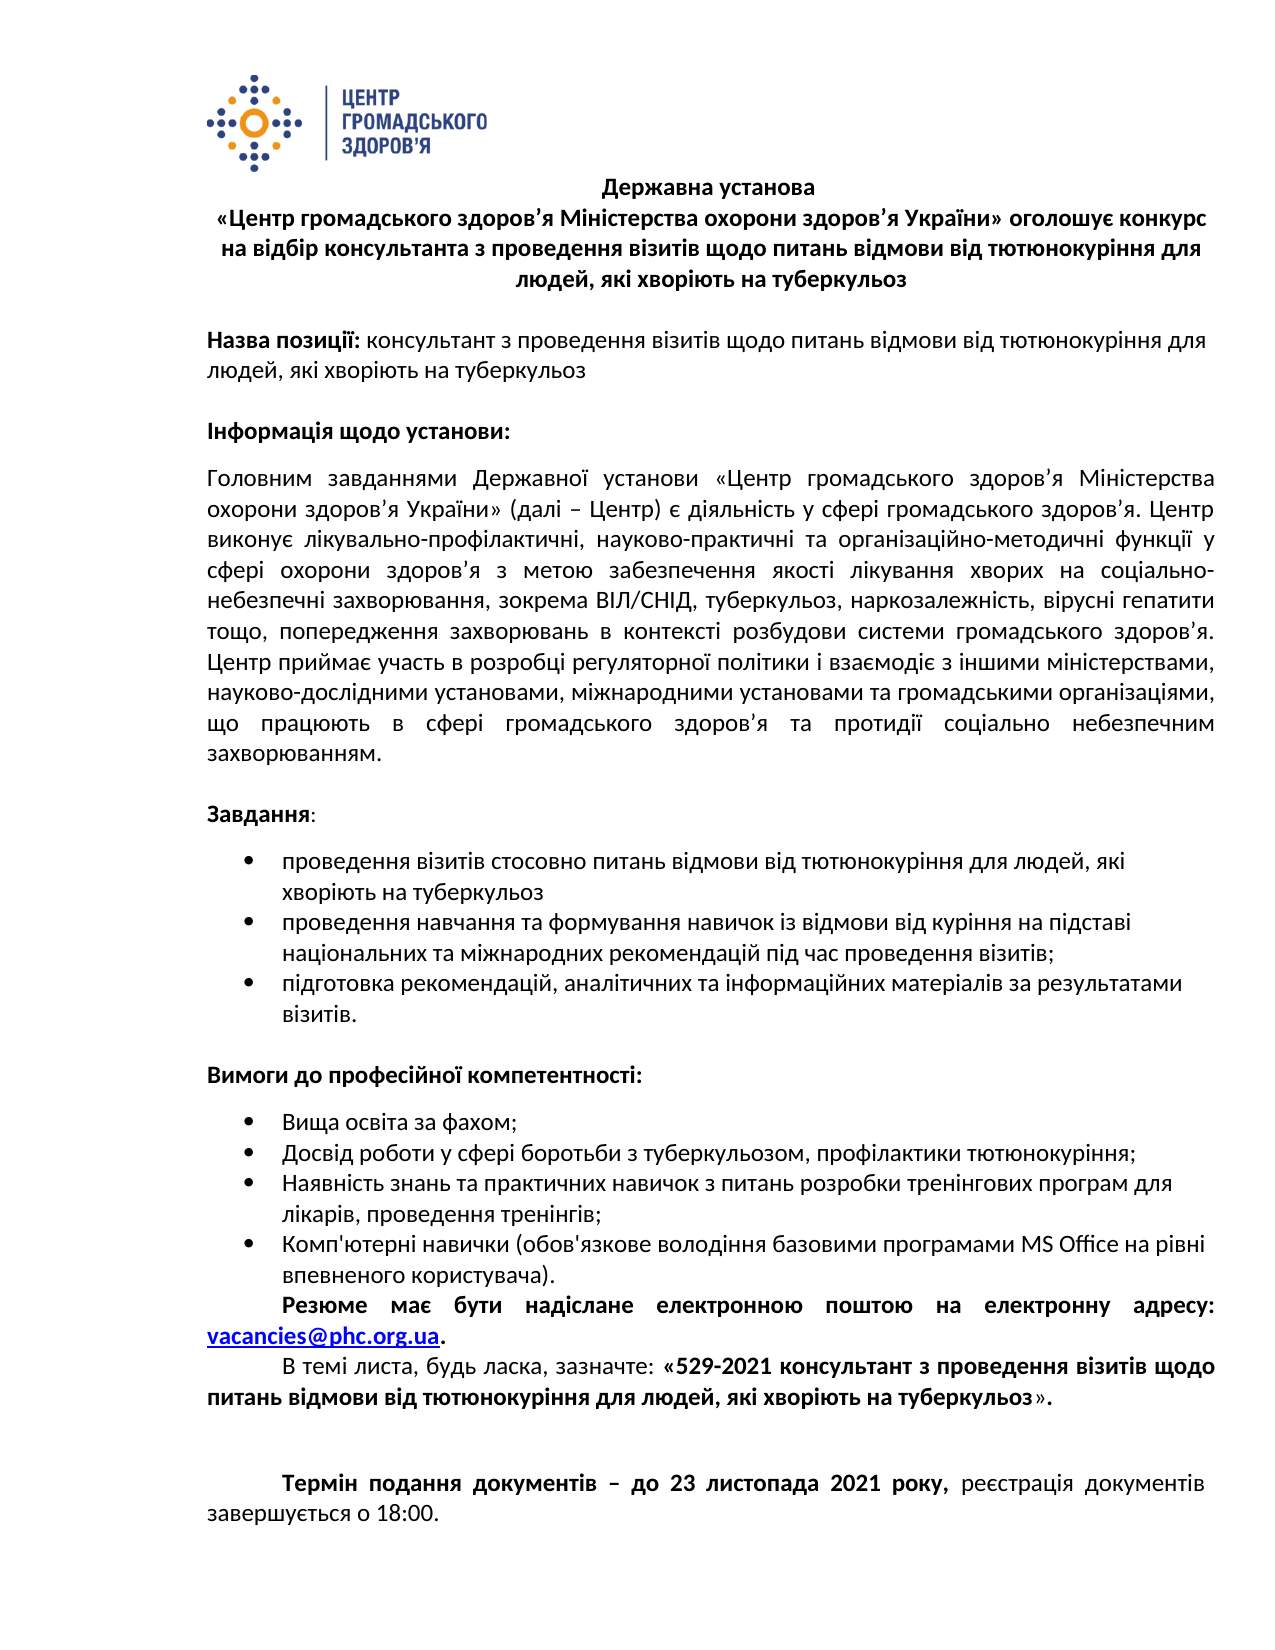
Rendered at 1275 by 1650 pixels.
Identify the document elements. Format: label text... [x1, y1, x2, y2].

text Термін подання документів – до 23 листопада 2021 року, реєстрація документів завершується о 18:00. [207, 1467, 1216, 1528]
text Інформація щодо установи: [207, 415, 1216, 446]
text Вимоги до професійної компетентності: [207, 1059, 1216, 1090]
text Резюме має бути надіслане електронною поштою на електронну адресу: vacancies@phc.org.ua. [207, 1289, 1216, 1351]
list Досвід роботи у сфері боротьби з туберкульозом, профілактики тютюнокуріння; [244, 1137, 1216, 1167]
list проведення візитів стосовно питань відмови від тютюнокуріння для людей, які хворіють на туберкульоз [244, 846, 1216, 907]
list Наявність знань та практичних навичок з питань розробки тренінгових програм для лікарів, проведення тренінгів; [244, 1167, 1216, 1228]
list підготовка рекомендацій, аналітичних та інформаційних матеріалів за результатами візитів. [244, 968, 1216, 1029]
text Державна установа «Центр громадського здоров’я Міністерства охорони здоров’я України» оголошує конкурс на відбір консультанта з проведення візитів щодо питань відмови від тютюнокуріння для людей, які хворіють на туберкульоз [207, 171, 1216, 293]
list Вища освіта за фахом; [244, 1106, 1216, 1137]
text Назва позиції: консультант з проведення візитів щодо питань відмови від тютюнокуріння для людей, які хворіють на туберкульоз [207, 324, 1216, 385]
text Завдання: [207, 798, 1216, 829]
list проведення навчання та формування навичок із відмови від куріння на підставі національних та міжнародних рекомендацій під час проведення візитів; [244, 907, 1216, 968]
list Комп'ютерні навички (обов'язкове володіння базовими програмами MS Office на рівні впевненого користувача). [244, 1228, 1216, 1289]
text Головним завданнями Державної установи «Центр громадського здоров’я Міністерства охорони здоров’я України» (далі – Центр) є діяльність у сфері громадського здоров’я. Центр виконує лікувально-профілактичні, науково-практичні та організаційно-методичні функції у сфері охорони здоров’я з метою забезпечення якості лікування хворих на cоціально-небезпечні захворювання, зокрема ВІЛ/СНІД, туберкульоз, наркозалежність, вірусні гепатити тощо, попередження захворювань в контексті розбудови системи громадського здоров’я. Центр приймає участь в розробці регуляторної політики і взаємодіє з іншими міністерствами, науково-дослідними установами, міжнародними установами та громадськими організаціями, що працюють в сфері громадського здоров’я та протидії соціально небезпечним захворюванням. [207, 463, 1216, 768]
text В темі листа, будь ласка, зазначте: «529-2021 консультант з проведення візитів щодо питань відмови від тютюнокуріння для людей, які хворіють на туберкульоз». [207, 1351, 1216, 1412]
picture [206, 75, 487, 172]
